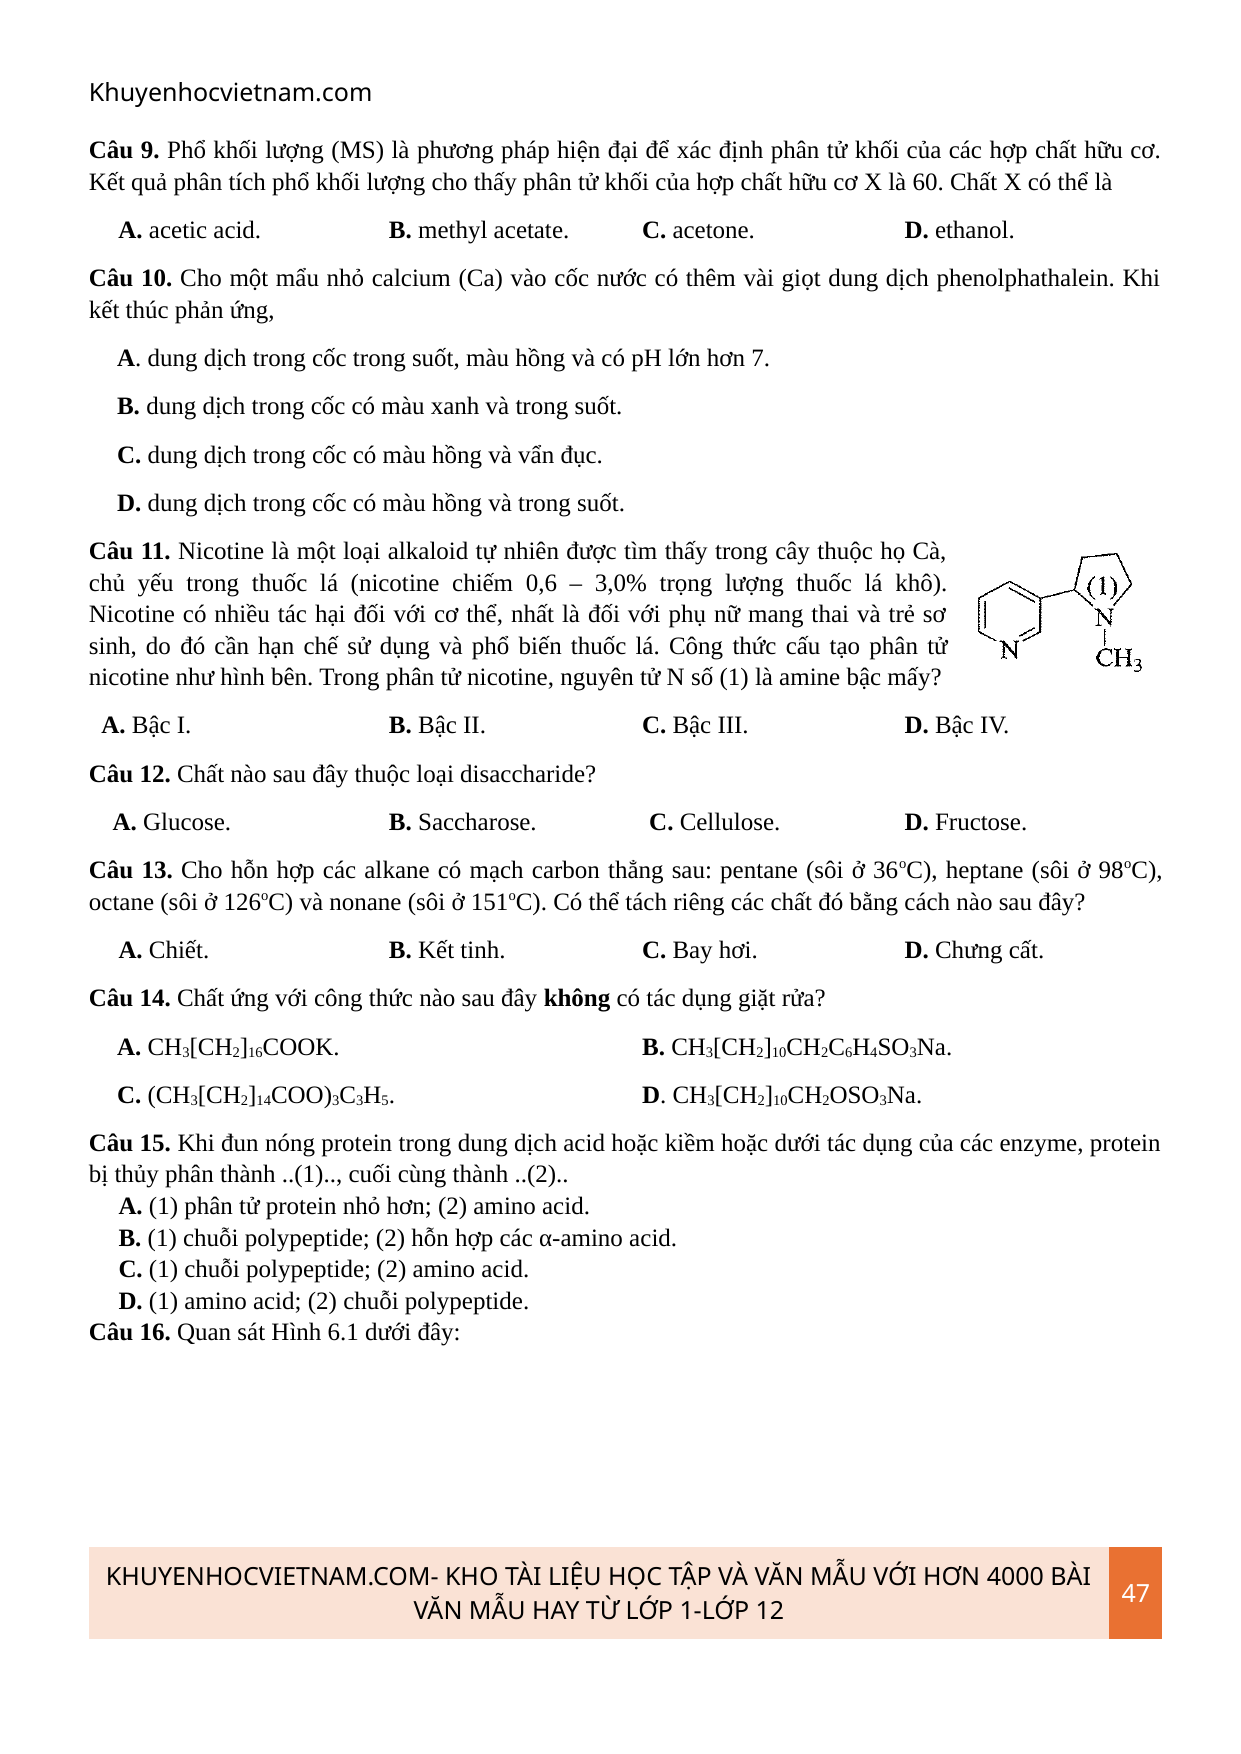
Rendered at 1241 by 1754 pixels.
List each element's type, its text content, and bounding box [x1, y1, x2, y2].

text Câu 16. Quan sát Hình 6.1 dưới đây: [89, 1317, 1162, 1346]
text C. (1) chuỗi polypeptide; (2) amino acid. [89, 1254, 1162, 1283]
text C. (CH3[CH2]14COO)3C3H5. D. CH3[CH2]10CH2OSO3Na. [89, 1080, 1162, 1108]
text A. Bậc I. B. Bậc II. C. Bậc III. D. Bậc IV. [89, 711, 1162, 739]
text D. dung dịch trong cốc có màu hồng và trong suốt. [89, 488, 1162, 517]
text B. dung dịch trong cốc có màu xanh và trong suốt. [89, 391, 1162, 420]
picture [967, 540, 1167, 680]
text Câu 11. Nicotine là một loại alkaloid tự nhiên được tìm thấy trong cây thuộc họ Cà, chủ yếu trong thuốc lá (nicotine chiếm 0,6 – 3,0% trọng lượng thuốc lá khô). Nicotine có nhiều tác hại đối với cơ thể, nhất là đối với phụ nữ mang thai và trẻ sơ sinh, do đó cần hạn chế sử dụng và phổ biến thuốc lá. Công thức cấu tạo phân tử nicotine như hình bên. Trong phân tử nicotine, nguyên tử N số (1) là amine bậc mấy? [89, 536, 1162, 691]
text Câu 9. Phổ khối lượng (MS) là phương pháp hiện đại để xác định phân tử khối của các hợp chất hữu cơ. Kết quả phân tích phổ khối lượng cho thấy phân tử khối của hợp chất hữu cơ X là 60. Chất X có thể là [89, 135, 1162, 196]
text A. acetic acid. B. methyl acetate. C. acetone. D. ethanol. [89, 215, 1162, 244]
text C. dung dịch trong cốc có màu hồng và vẩn đục. [89, 440, 1162, 468]
text A. dung dịch trong cốc trong suốt, màu hồng và có pH lớn hơn 7. [89, 343, 1162, 372]
text Câu 13. Cho hỗn hợp các alkane có mạch carbon thẳng sau: pentane (sôi ở 36oC), heptane (sôi ở 98oC), octane (sôi ở 126oC) và nonane (sôi ở 151oC). Có thể tách riêng các chất đó bằng cách nào sau đây? [89, 855, 1162, 916]
text A. Chiết. B. Kết tinh. C. Bay hơi. D. Chưng cất. [89, 935, 1162, 964]
text D. (1) amino acid; (2) chuỗi polypeptide. [89, 1286, 1162, 1314]
text A. (1) phân tử protein nhỏ hơn; (2) amino acid. [89, 1191, 1162, 1220]
text Câu 14. Chất ứng với công thức nào sau đây không có tác dụng giặt rửa? [89, 983, 1162, 1012]
text A. Glucose. B. Saccharose. C. Cellulose. D. Fructose. [89, 807, 1162, 836]
text Câu 15. Khi đun nóng protein trong dung dịch acid hoặc kiềm hoặc dưới tác dụng của các enzyme, protein bị thủy phân thành ..(1).., cuối cùng thành ..(2).. [89, 1128, 1162, 1188]
text Câu 12. Chất nào sau đây thuộc loại disaccharide? [89, 759, 1162, 788]
text B. (1) chuỗi polypeptide; (2) hỗn hợp các α-amino acid. [89, 1223, 1162, 1251]
text A. CH3[CH2]16COOK. B. CH3[CH2]10CH2C6H4SO3Na. [89, 1032, 1162, 1060]
text Câu 10. Cho một mẩu nhỏ calcium (Ca) vào cốc nước có thêm vài giọt dung dịch phenolphathalein. Khi kết thúc phản ứng, [89, 263, 1162, 324]
